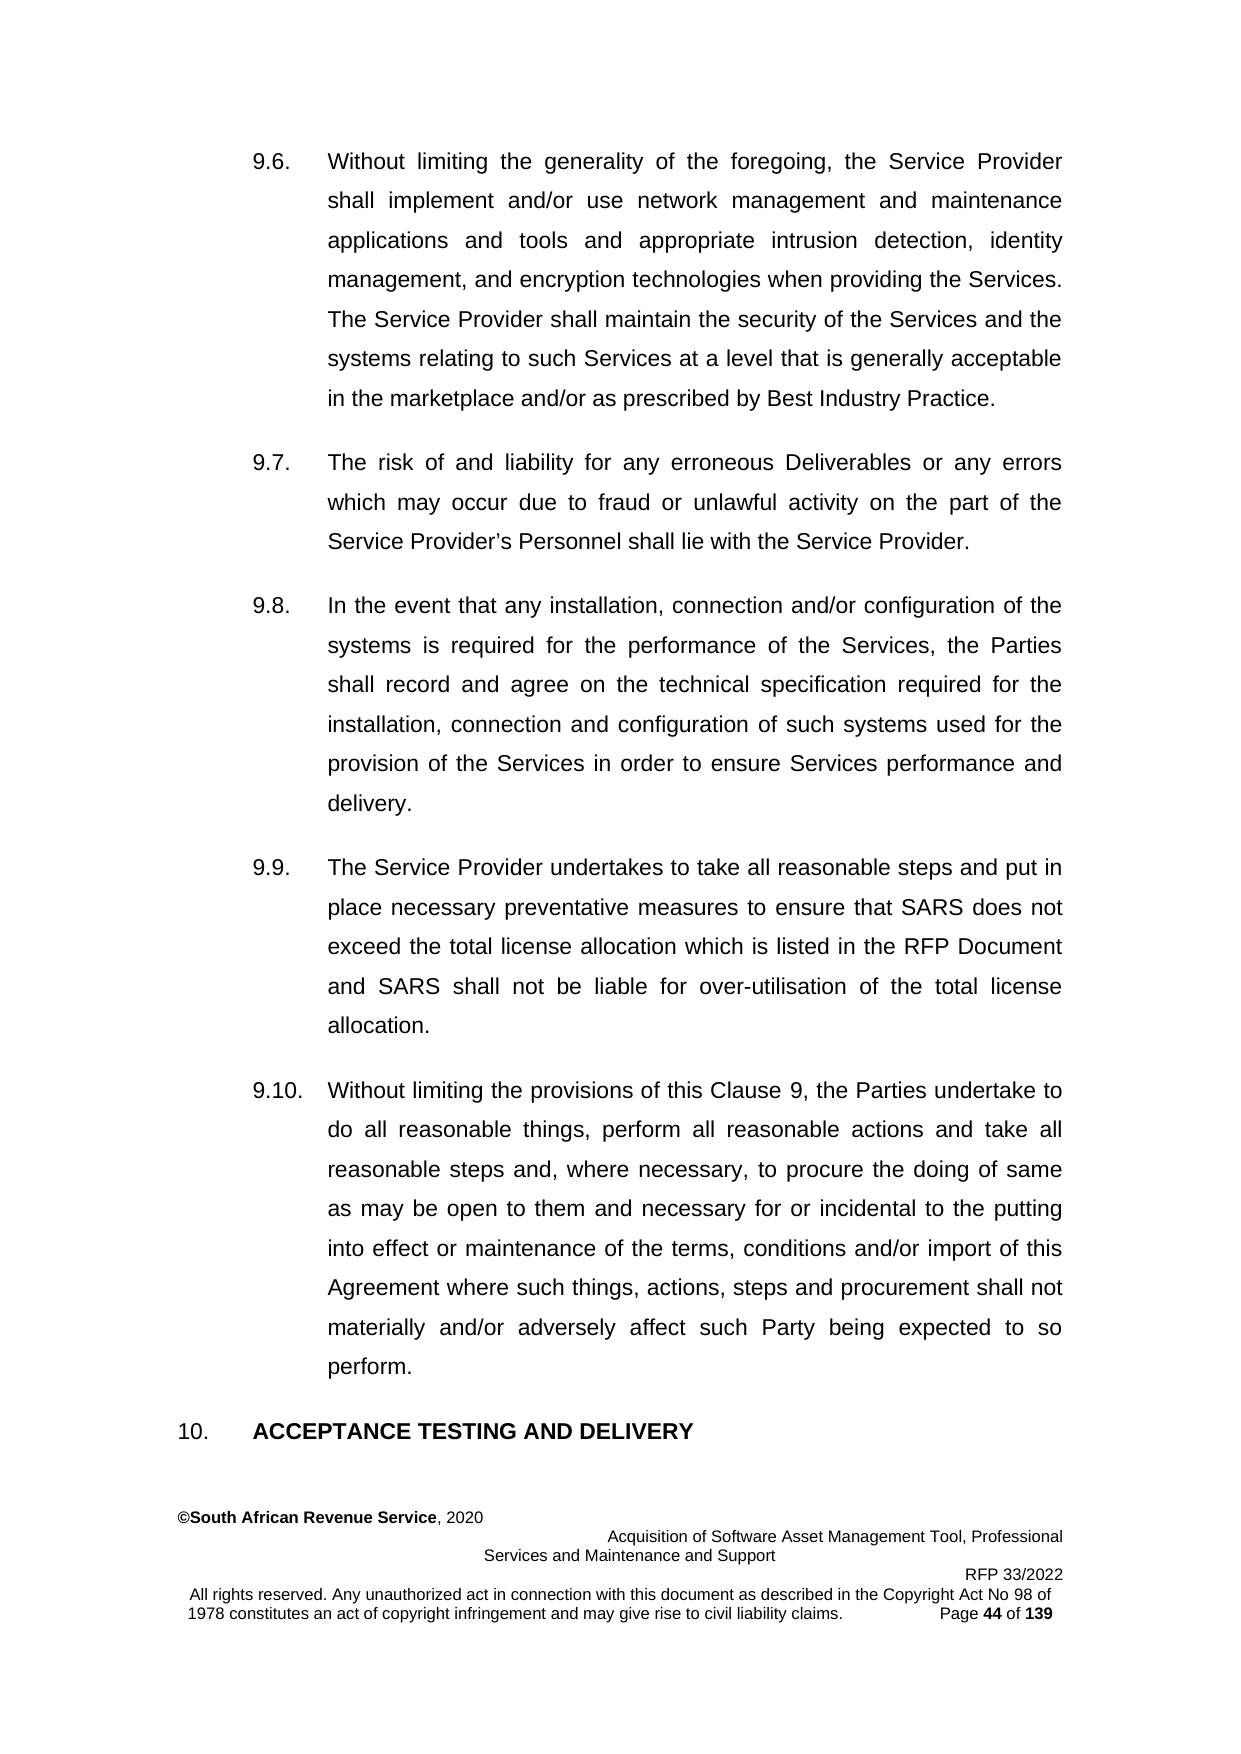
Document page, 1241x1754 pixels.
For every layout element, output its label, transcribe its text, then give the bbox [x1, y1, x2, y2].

list In the event that any installation, connection and/or configuration of the systems is required for the performance of the Services, the Parties shall record and agree on the technical specification required for the installation, connection and configuration of such systems used for the provision of the Services in order to ensure Services performance and delivery. [252, 592, 1063, 816]
list Without limiting the generality of the foregoing, the Service Provider shall implement and/or use network management and maintenance applications and tools and appropriate intrusion detection, identity management, and encryption technologies when providing the Services. The Service Provider shall maintain the security of the Services and the systems relating to such Services at a level that is generally acceptable in the marketplace and/or as prescribed by Best Industry Practice. [252, 148, 1063, 411]
list The risk of and liability for any erroneous Deliverables or any errors which may occur due to fraud or unlawful activity on the part of the Service Provider’s Personnel shall lie with the Service Provider. [252, 449, 1063, 554]
list The Service Provider undertakes to take all reasonable steps and put in place necessary preventative measures to ensure that SARS does not exceed the total license allocation which is listed in the RFP Document and SARS shall not be liable for over-utilisation of the total license allocation. [252, 854, 1063, 1039]
list Without limiting the provisions of this Clause 9, the Parties undertake to do all reasonable things, perform all reasonable actions and take all reasonable steps and, where necessary, to procure the doing of same as may be open to them and necessary for or incidental to the putting into effect or maintenance of the terms, conditions and/or import of this Agreement where such things, actions, steps and procurement shall not materially and/or adversely affect such Party being expected to so perform. [252, 1077, 1063, 1379]
list ACCEPTANCE TESTING AND DELIVERY [177, 1418, 1063, 1444]
